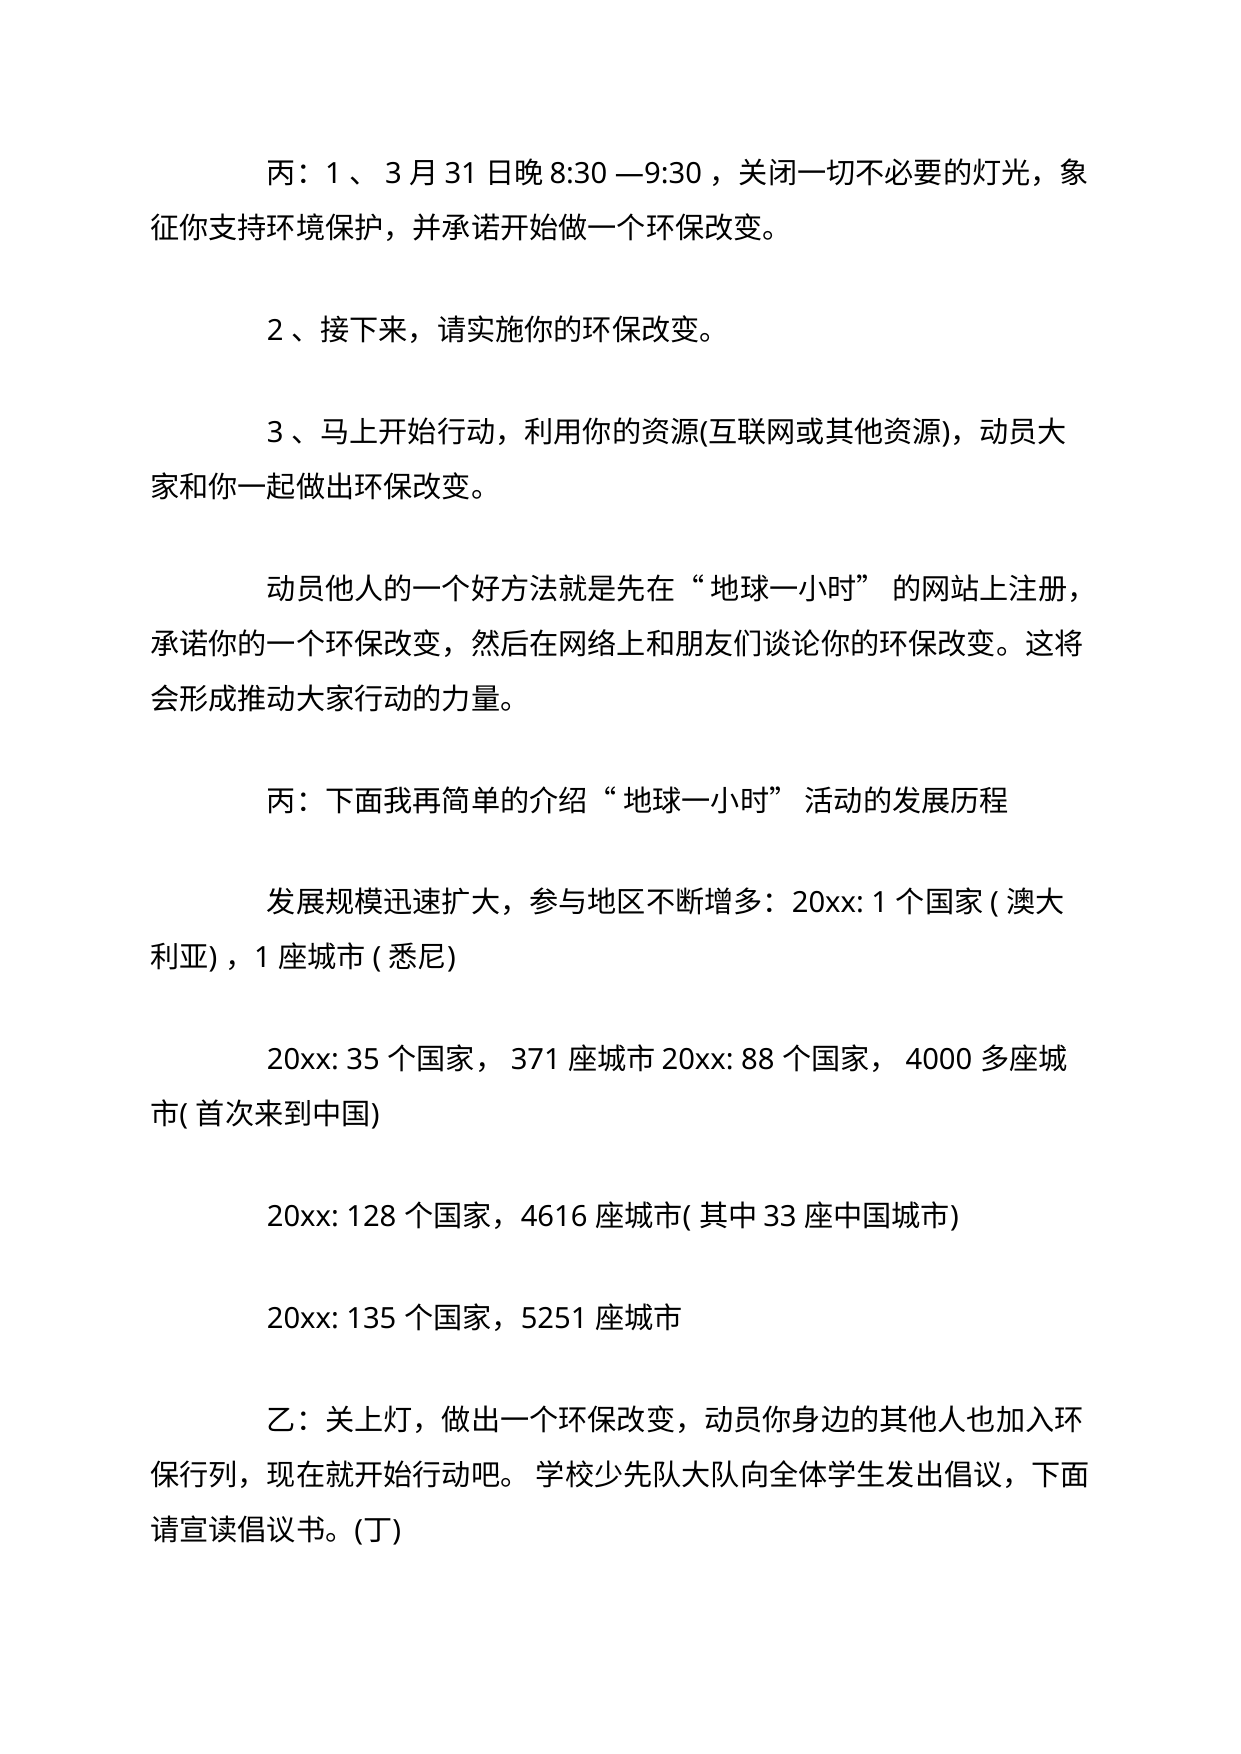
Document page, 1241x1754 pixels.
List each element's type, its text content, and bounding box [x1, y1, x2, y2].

text 丙：1 、 3 月31 日晚8:30 —9:30 ，关闭一切不必要的灯光，象征你支持环境保护，并承诺开始做一个环保改变。 [150, 150, 1090, 247]
text 发展规模迅速扩大，参与地区不断增多：20xx: 1 个国家 ( 澳大利亚) ，1 座城市 ( 悉尼) [150, 879, 1090, 976]
text 2 、接下来，请实施你的环保改变。 [150, 307, 1090, 349]
text 20xx: 135 个国家，5251 座城市 [150, 1295, 1090, 1337]
text 丙：下面我再简单的介绍“ 地球一小时” 活动的发展历程 [150, 777, 1090, 819]
text 3 、马上开始行动，利用你的资源(互联网或其他资源)，动员大家和你一起做出环保改变。 [150, 409, 1090, 506]
text 乙：关上灯，做出一个环保改变，动员你身边的其他人也加入环保行列，现在就开始行动吧。 学校少先队大队向全体学生发出倡议，下面请宣读倡议书。(丁) [150, 1397, 1090, 1549]
text 20xx: 35 个国家， 371 座城市20xx: 88 个国家， 4000 多座城市( 首次来到中国) [150, 1036, 1090, 1133]
text 20xx: 128 个国家，4616 座城市( 其中33 座中国城市) [150, 1193, 1090, 1235]
text 动员他人的一个好方法就是先在“ 地球一小时” 的网站上注册，承诺你的一个环保改变，然后在网络上和朋友们谈论你的环保改变。这将会形成推动大家行动的力量。 [150, 566, 1090, 718]
